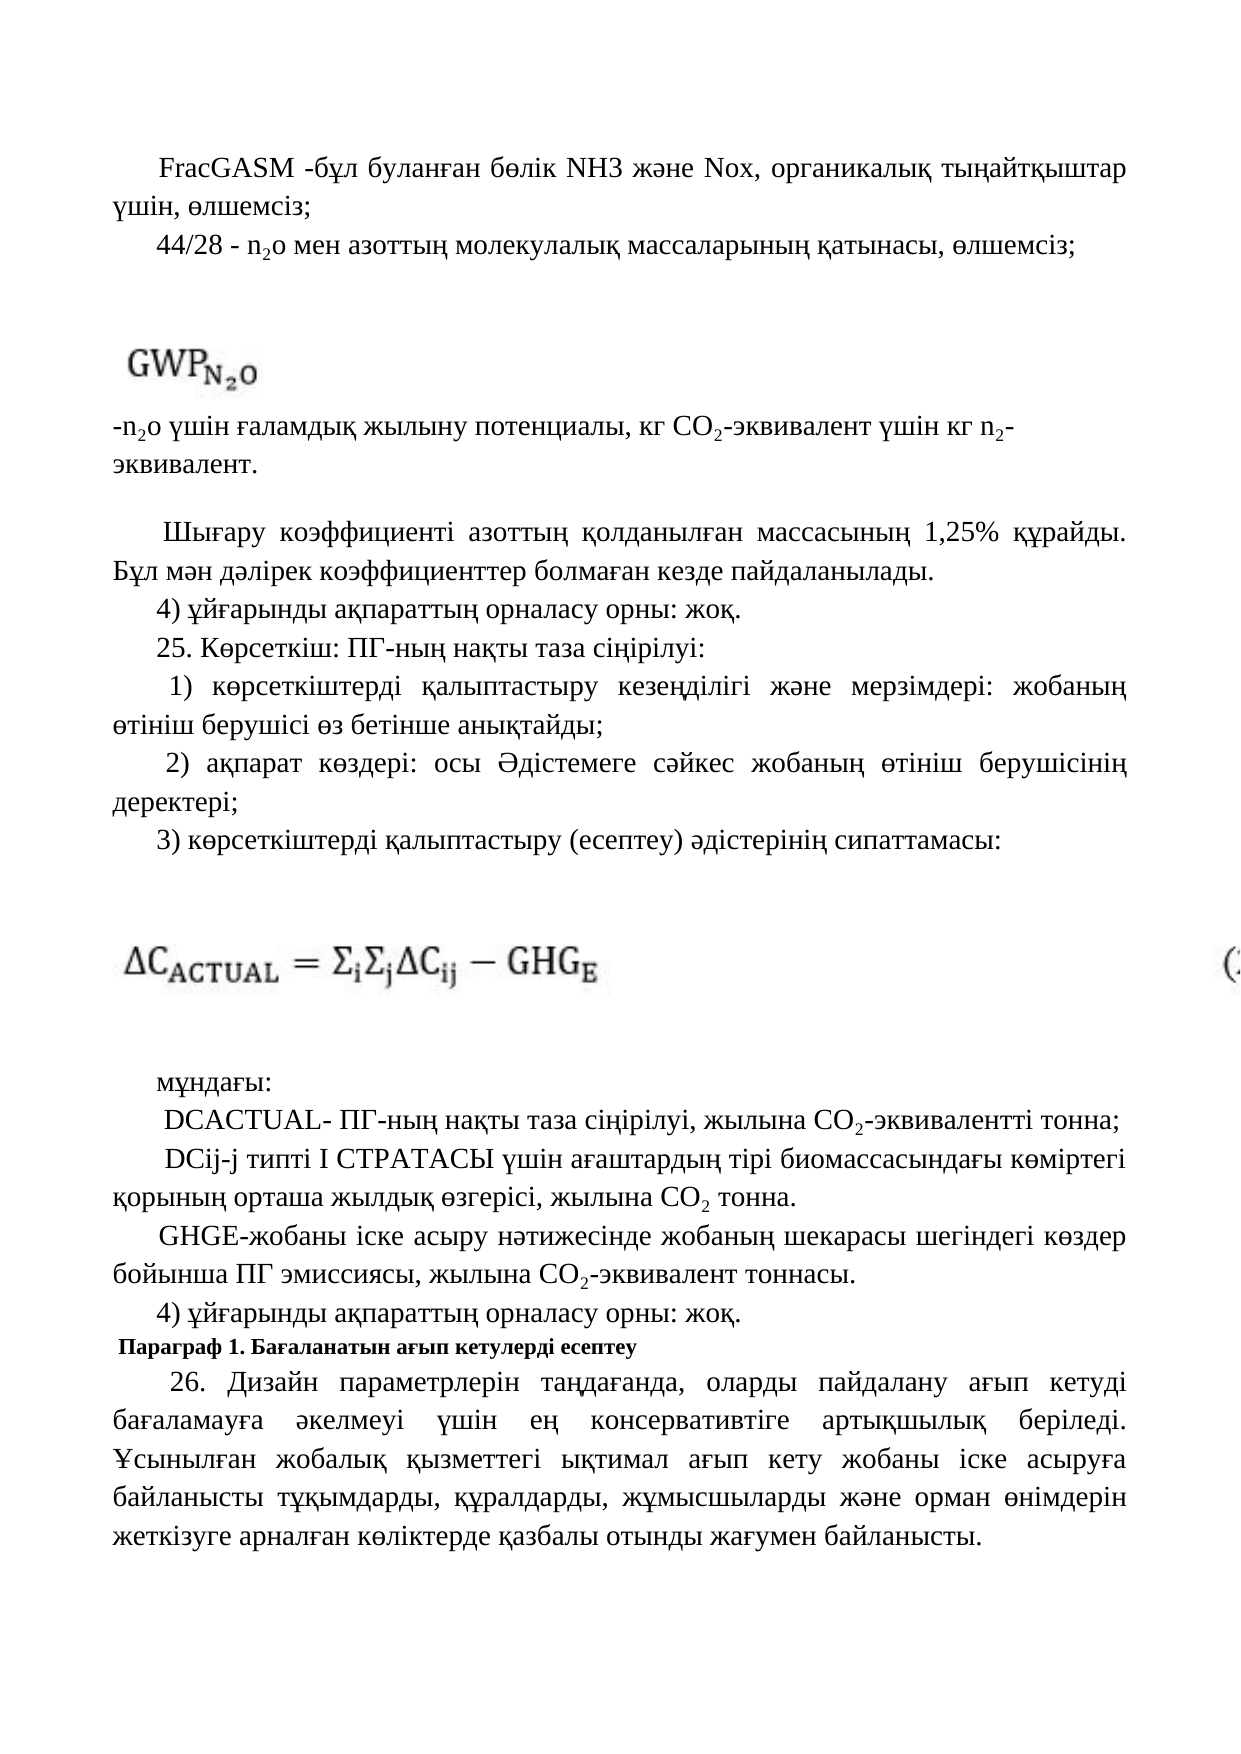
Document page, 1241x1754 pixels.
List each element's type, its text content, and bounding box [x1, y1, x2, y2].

text 26. Дизайн параметрлерін таңдағанда, оларды пайдалану ағып кетуді бағаламауға әкелмеуі үшін ең консервативтіге артықшылық беріледі. Ұсынылған жобалық қызметтегі ықтимал ағып кету жобаны іске асыруға байланысты тұқымдарды, құралдарды, жұмысшыларды және орман өнімдерін жеткізуге арналған көліктерде қазбалы отынды жағумен байланысты. [112, 1364, 1128, 1551]
text 25. Көрсеткіш: ПГ-ның нақты таза сіңірілуі: [112, 630, 1128, 663]
text 44/28 - n₂o мен азоттың молекулалық массаларының қатынасы, өлшемсіз; [112, 227, 1128, 261]
text FracGASM -бұл буланған бөлік NH3 және Nox, органикалық тыңайтқыштар үшін, өлшемсіз; [112, 150, 1128, 222]
text Параграф 1. Бағаланатын ағып кетулерді есептеу [112, 1333, 1128, 1360]
picture [112, 928, 1241, 1000]
text 1) көрсеткіштерді қалыптастыру кезеңділігі және мерзімдері: жобаның өтініш берушісі өз бетінше анықтайды; [112, 668, 1128, 740]
text DCACTUAL- ПГ-ның нақты таза сіңірілуі, жылына СО₂-эквивалентті тонна; [112, 1102, 1128, 1136]
text 4) ұйғарынды ақпараттың орналасу орны: жоқ. [112, 591, 1128, 625]
text Шығару коэффициенті азоттың қолданылған массасының 1,25% құрайды. Бұл мән дәлірек коэффициенттер болмаған кезде пайдаланылады. [112, 514, 1128, 586]
text 2) ақпарат көздері: осы Әдістемеге сәйкес жобаның өтініш берушісінің деректері; [112, 745, 1128, 817]
text DCij-j типті I СТРАТАСЫ үшін ағаштардың тірі биомассасындағы көміртегі қорының орташа жылдық өзгерісі, жылына СО₂ тонна. [112, 1141, 1128, 1213]
picture [112, 333, 275, 404]
text 4) ұйғарынды ақпараттың орналасу орны: жоқ. [112, 1295, 1128, 1328]
text мұндағы: [112, 1064, 1128, 1097]
text -n₂o үшін ғаламдық жылыну потенциалы, кг СО₂-эквивалент үшін кг n₂-эквивалент. [112, 408, 1128, 510]
text GHGE-жобаны іске асыру нәтижесінде жобаның шекарасы шегіндегі көздер бойынша ПГ эмиссиясы, жылына СО₂-эквивалент тоннасы. [112, 1218, 1128, 1290]
text 3) көрсеткіштерді қалыптастыру (есептеу) әдістерінің сипаттамасы: [112, 822, 1128, 856]
